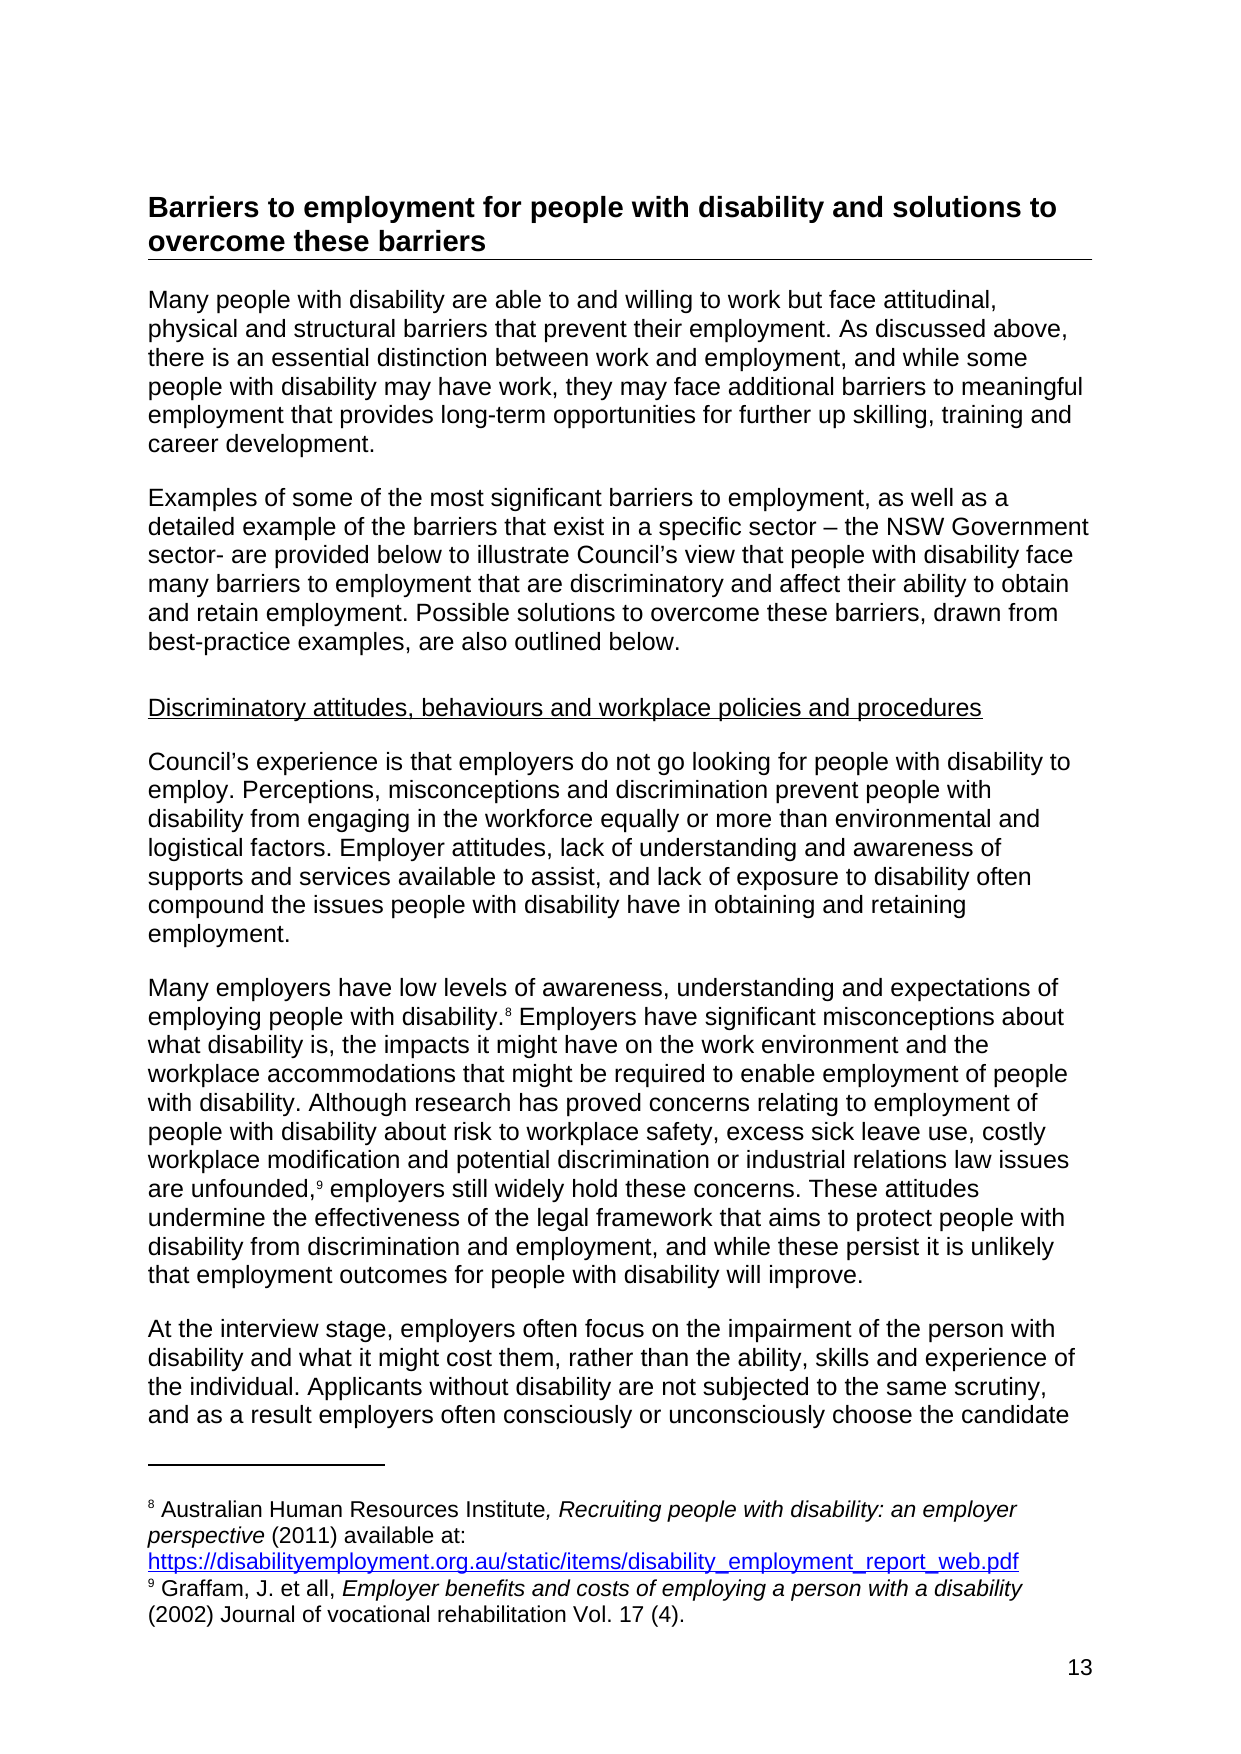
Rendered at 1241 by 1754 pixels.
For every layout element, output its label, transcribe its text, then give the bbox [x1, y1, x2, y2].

text Many people with disability are able to and willing to work but face attitudinal, physical and structural barriers that prevent their employment. As discussed above, there is an essential distinction between work and employment, and while some people with disability may have work, they may face additional barriers to meaningful employment that provides long-term opportunities for further up skilling, training and career development. [148, 285, 1092, 458]
subtitle Barriers to employment for people with disability and solutions to overcome these barriers [148, 190, 1092, 259]
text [148, 1314, 1092, 1429]
subtitle Discriminatory attitudes, behaviours and workplace policies and procedures [148, 693, 1092, 722]
text Many employers have low levels of awareness, understanding and expectations of employing people with disability. Employers have significant misconceptions about what disability is, the impacts it might have on the work environment and the workplace accommodations that might be required to enable employment of people with disability. Although research has proved concerns relating to employment of people with disability about risk to workplace safety, excess sick leave use, costly workplace modification and potential discrimination or industrial relations law issues are unfounded, employers still widely hold these concerns. These attitudes undermine the effectiveness of the legal framework that aims to protect people with disability from discrimination and employment, and while these persist it is unlikely that employment outcomes for people with disability will improve. [148, 973, 1092, 1289]
text Examples of some of the most significant barriers to employment, as well as a detailed example of the barriers that exist in a specific sector – the NSW Government sector- are provided below to illustrate Council’s view that people with disability face many barriers to employment that are discriminatory and affect their ability to obtain and retain employment. Possible solutions to overcome these barriers, drawn from best-practice examples, are also outlined below. [148, 483, 1092, 655]
text Council’s experience is that employers do not go looking for people with disability to employ. Perceptions, misconceptions and discrimination prevent people with disability from engaging in the workforce equally or more than environmental and logistical factors. Employer attitudes, lack of understanding and awareness of supports and services available to assist, and lack of exposure to disability often compound the issues people with disability have in obtaining and retaining employment. [148, 747, 1092, 948]
